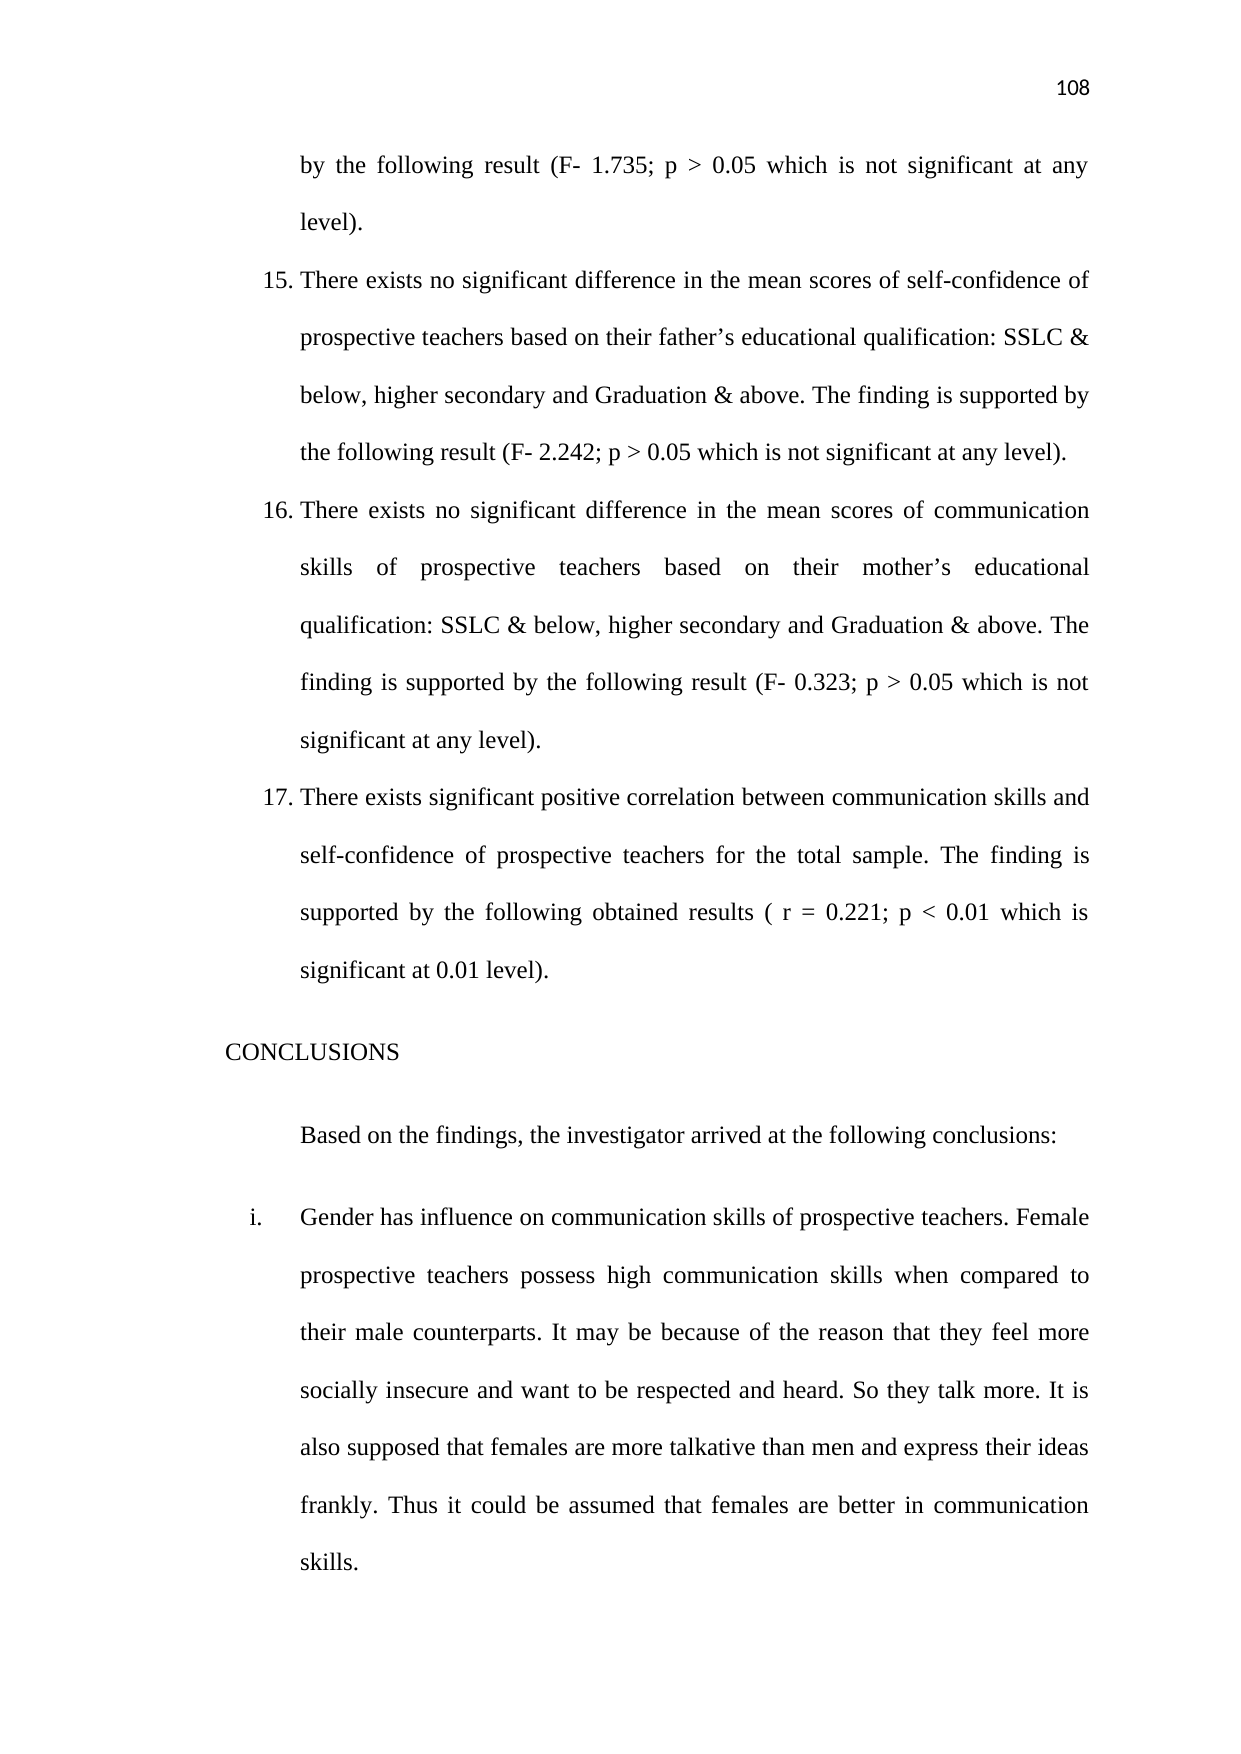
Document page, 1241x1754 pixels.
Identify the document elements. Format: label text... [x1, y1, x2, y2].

list Gender has influence on communication skills of prospective teachers. Female prospective teachers possess high communication skills when compared to their male counterparts. It may be because of the reason that they feel more socially insecure and want to be respected and heard. So they talk more. It is also supposed that females are more talkative than men and express their ideas frankly. Thus it could be assumed that females are better in communication skills. [262, 1202, 1090, 1576]
text Based on the findings, the investigator arrived at the following conclusions: [225, 1120, 1090, 1149]
list There exists no significant difference in the mean scores of communication skills of prospective teachers based on their mother’s educational qualification: SSLC & below, higher secondary and Graduation & above. The finding is supported by the following result (F- 0.323; p > 0.05 which is not significant at any level). [262, 495, 1090, 754]
list There exists no significant difference in the mean scores of self-confidence of prospective teachers based on their father’s educational qualification: SSLC & below, higher secondary and Graduation & above. The finding is supported by the following result (F- 2.242; p > 0.05 which is not significant at any level). [262, 265, 1090, 466]
text CONCLUSIONS [225, 1037, 1090, 1066]
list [262, 150, 1090, 236]
list There exists significant positive correlation between communication skills and self-confidence of prospective teachers for the total sample. The finding is supported by the following obtained results ( r = 0.221; p < 0.01 which is significant at 0.01 level). [262, 782, 1090, 984]
